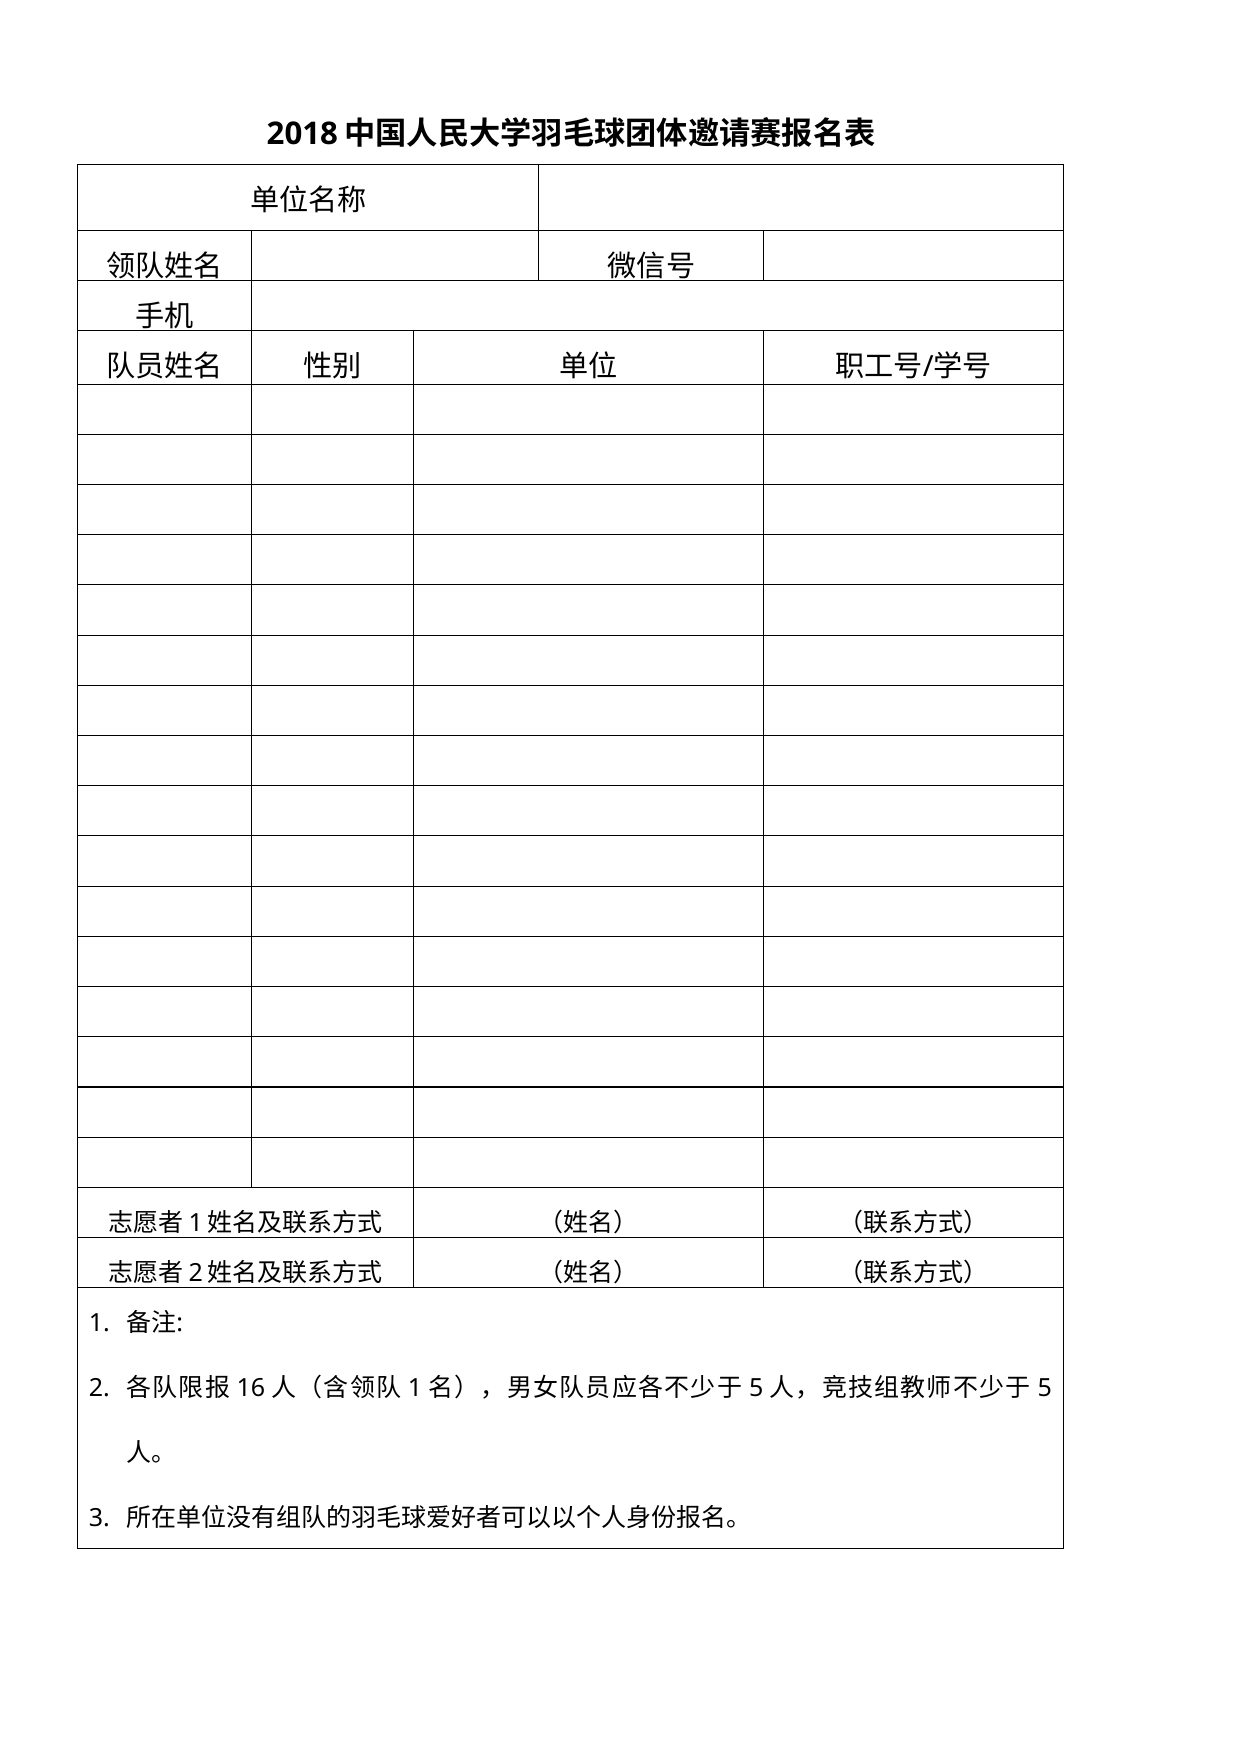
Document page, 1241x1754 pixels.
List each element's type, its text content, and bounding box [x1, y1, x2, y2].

table_cell [764, 535, 1063, 584]
table_cell [252, 836, 413, 886]
table_cell [252, 535, 413, 584]
table_cell [414, 987, 763, 1036]
table_cell [252, 987, 413, 1036]
table_cell [78, 836, 251, 886]
table_cell [252, 786, 413, 835]
table_cell 职工号/学号 [764, 331, 1063, 383]
table_cell [78, 636, 251, 685]
table_cell （联系方式） [764, 1188, 1063, 1237]
table_cell [252, 736, 413, 785]
table_cell [414, 636, 763, 685]
table_cell [252, 636, 413, 685]
table_cell [764, 786, 1063, 835]
table_cell [764, 937, 1063, 986]
table_cell [764, 887, 1063, 936]
table_cell [414, 1037, 763, 1086]
table_cell [414, 585, 763, 634]
table_cell [764, 231, 1063, 280]
table_cell [414, 686, 763, 735]
table_cell [414, 485, 763, 534]
table_cell 微信号 [539, 231, 763, 280]
table_cell [414, 937, 763, 986]
table_cell [764, 1037, 1063, 1086]
table_cell [78, 736, 251, 785]
table_cell （联系方式） [764, 1238, 1063, 1287]
table_cell [78, 937, 251, 986]
table_cell （姓名） [414, 1188, 763, 1237]
table_cell [78, 535, 251, 584]
table_cell [764, 385, 1063, 434]
table_cell [78, 1037, 251, 1086]
text 2018中国人民大学羽毛球团体邀请赛报名表 [89, 99, 1053, 164]
table_cell [252, 937, 413, 986]
table_cell （姓名） [414, 1238, 763, 1287]
table_cell [764, 485, 1063, 534]
table_cell [78, 435, 251, 484]
table_cell [764, 636, 1063, 685]
table_cell [414, 385, 763, 434]
table_cell [252, 385, 413, 434]
table_cell [414, 786, 763, 835]
table_cell [414, 836, 763, 886]
table_cell [764, 435, 1063, 484]
table_cell [78, 585, 251, 634]
table_cell [252, 1088, 413, 1137]
table_cell 志愿者2姓名及联系方式 [78, 1238, 413, 1287]
table_cell [78, 686, 251, 735]
table_header 单位名称 [78, 165, 538, 230]
table_cell [414, 1088, 763, 1137]
table_cell [78, 385, 251, 434]
table_cell [414, 1138, 763, 1187]
table_cell [764, 736, 1063, 785]
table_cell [78, 1288, 1063, 1548]
table_cell [252, 686, 413, 735]
table_cell [78, 987, 251, 1036]
table_cell [414, 435, 763, 484]
table_cell 志愿者1姓名及联系方式 [78, 1188, 413, 1237]
table_cell [252, 887, 413, 936]
table_cell [764, 1138, 1063, 1187]
table_cell 手机 [78, 281, 251, 330]
table_cell 队员姓名 [78, 331, 251, 383]
table_cell [414, 736, 763, 785]
table_cell [78, 786, 251, 835]
table_cell [414, 535, 763, 584]
table_cell 性别 [252, 331, 413, 383]
table_cell [252, 281, 1063, 330]
table_cell [252, 1037, 413, 1086]
table_cell [764, 686, 1063, 735]
table_cell [252, 231, 538, 280]
table_cell [414, 887, 763, 936]
table_cell [252, 585, 413, 634]
table_cell [78, 887, 251, 936]
table_cell [78, 1138, 251, 1187]
table_cell [764, 987, 1063, 1036]
table_header [539, 165, 1063, 230]
table_cell [764, 836, 1063, 886]
table_cell [252, 485, 413, 534]
table_cell [252, 435, 413, 484]
table_cell 领队姓名 [78, 231, 251, 280]
table_cell [764, 1088, 1063, 1137]
table_cell [78, 1088, 251, 1137]
table_cell [78, 485, 251, 534]
table_cell [252, 1138, 413, 1187]
table_cell [764, 585, 1063, 634]
table_cell 单位 [414, 331, 763, 383]
